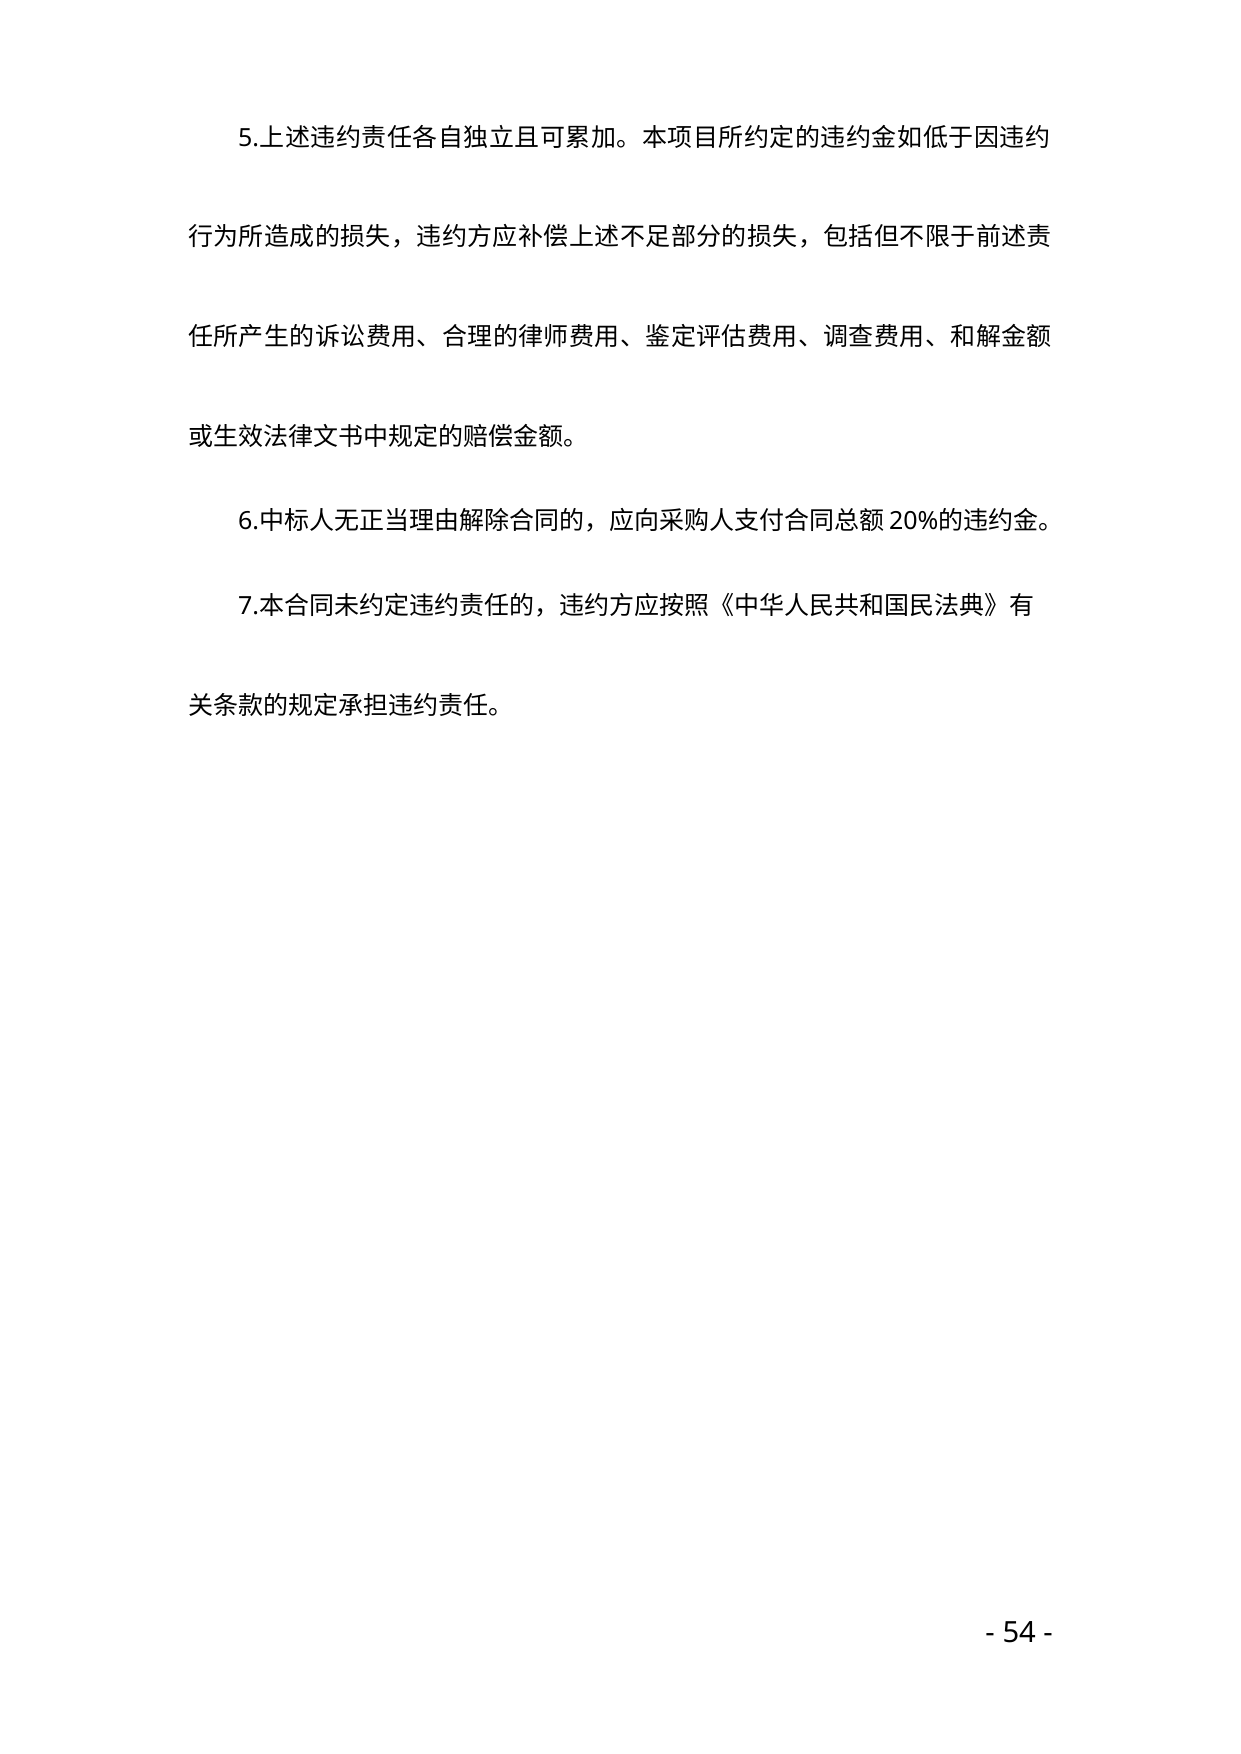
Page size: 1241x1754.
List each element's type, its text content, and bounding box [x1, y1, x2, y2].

text 5.上述违约责任各自独立且可累加。本项目所约定的违约金如低于因违约行为所造成的损失，违约方应补偿上述不足部分的损失，包括但不限于前述责任所产生的诉讼费用、合理的律师费用、鉴定评估费用、调查费用、和解金额或生效法律文书中规定的赔偿金额。 [188, 102, 1052, 468]
text 7.本合同未约定违约责任的，违约方应按照《中华人民共和国民法典》有关条款的规定承担违约责任。 [188, 570, 1052, 736]
text 6.中标人无正当理由解除合同的，应向采购人支付合同总额20%的违约金。 [188, 486, 1052, 552]
